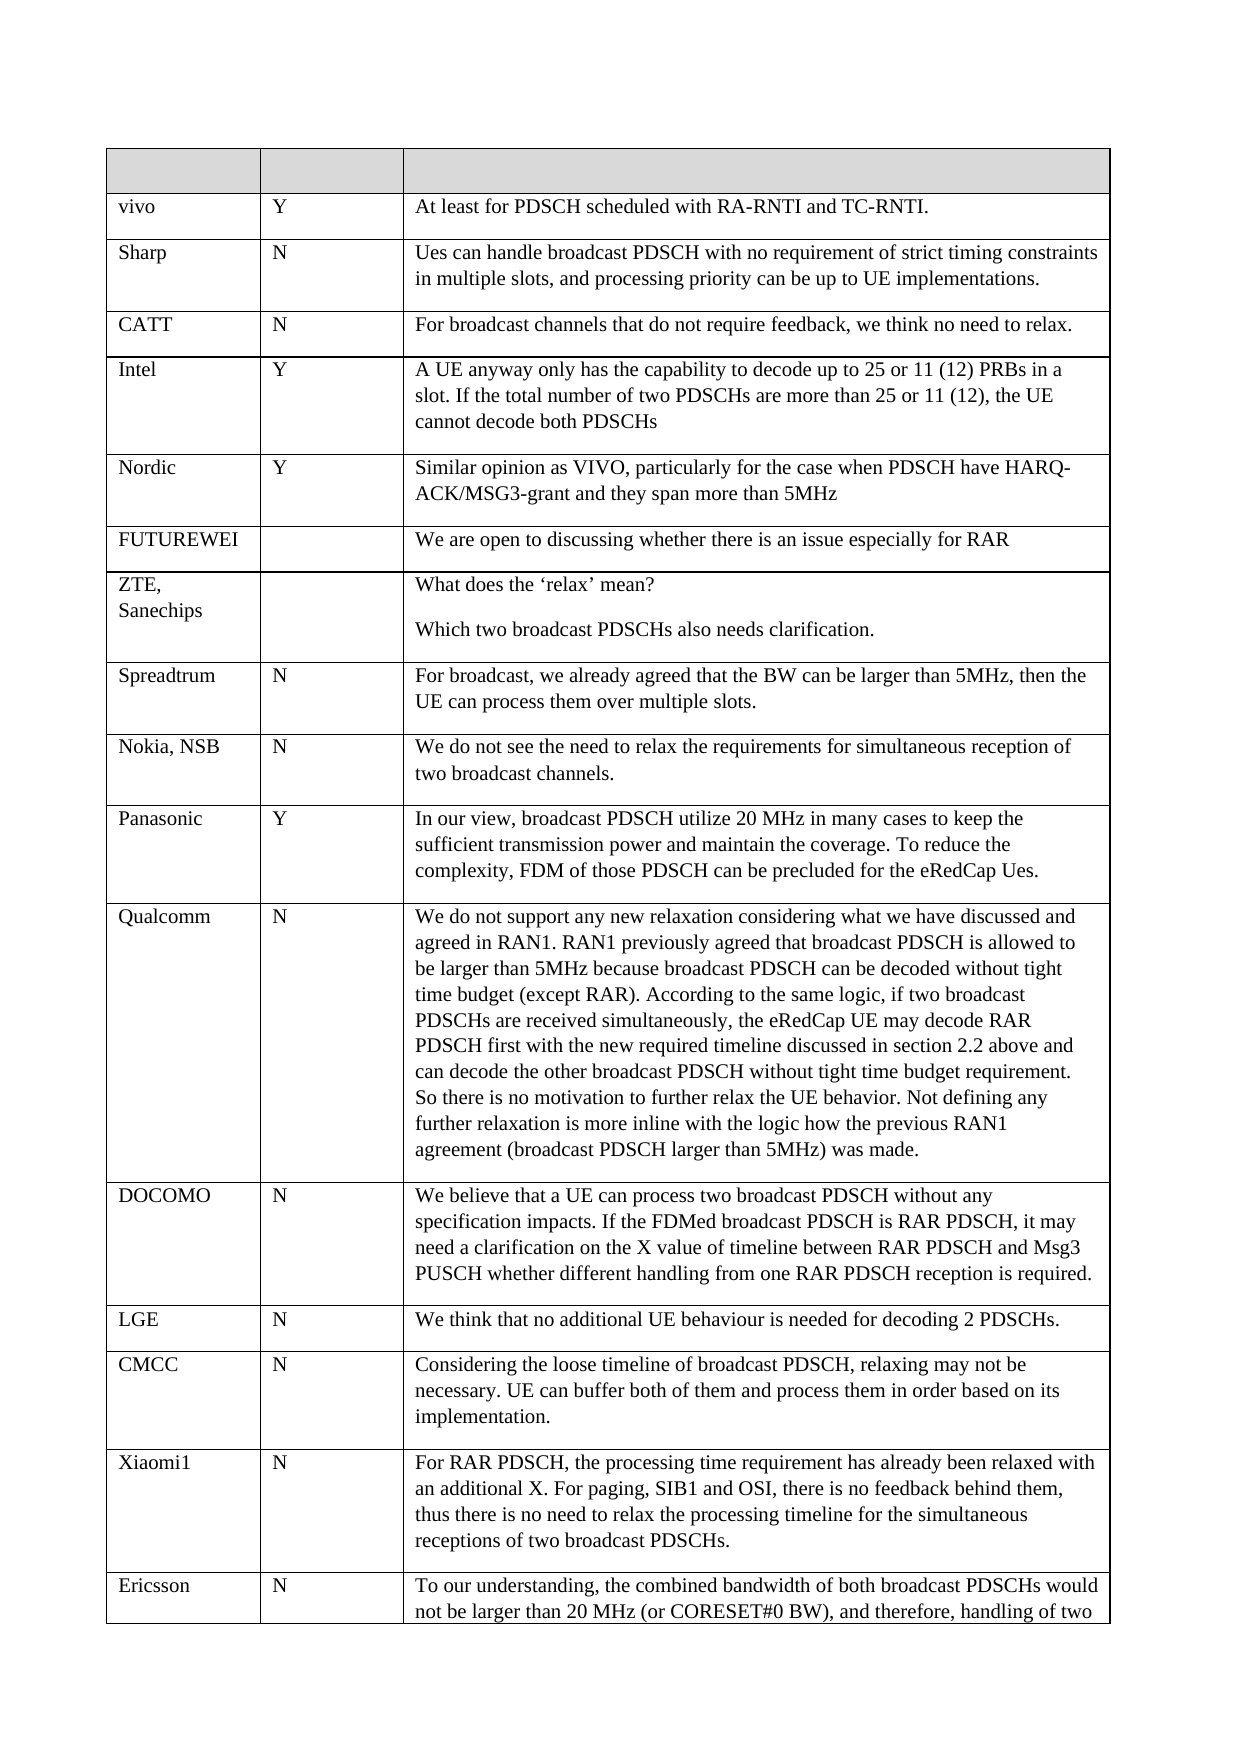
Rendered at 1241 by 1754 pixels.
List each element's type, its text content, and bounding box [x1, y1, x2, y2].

table_cell N [261, 1306, 403, 1351]
table_cell Similar opinion as VIVO, particularly for the case when PDSCH have HARQ-ACK/MSG3-grant and they span more than 5MHz [404, 455, 1109, 526]
table_cell Sharp [107, 240, 260, 311]
table_cell Ues can handle broadcast PDSCH with no requirement of strict timing constraints in multiple slots, and processing priority can be up to UE implementations. [404, 240, 1109, 311]
table_cell N [261, 735, 403, 805]
table_cell N [261, 1450, 403, 1572]
table_cell Y [261, 358, 403, 454]
table_cell DOCOMO [107, 1183, 260, 1305]
table_cell Nokia, NSB [107, 735, 260, 805]
table_cell For broadcast, we already agreed that the BW can be larger than 5MHz, then the UE can process them over multiple slots. [404, 663, 1109, 733]
table_cell CATT [107, 312, 260, 356]
table_cell N [261, 1183, 403, 1305]
table_cell ZTE, Sanechips [107, 573, 260, 662]
table_cell For broadcast channels that do not require feedback, we think no need to relax. [404, 312, 1109, 356]
table_cell Panasonic [107, 806, 260, 903]
table_cell vivo [107, 194, 260, 239]
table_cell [404, 1573, 1109, 1623]
table_cell [261, 573, 403, 662]
table_cell For RAR PDSCH, the processing time requirement has already been relaxed with an additional X. For paging, SIB1 and OSI, there is no feedback behind them, thus there is no need to relax the processing timeline for the simultaneous receptions of two broadcast PDSCHs. [404, 1450, 1109, 1572]
table_cell Y [261, 455, 403, 526]
table_cell We believe that a UE can process two broadcast PDSCH without any specification impacts. If the FDMed broadcast PDSCH is RAR PDSCH, it may need a clarification on the X value of timeline between RAR PDSCH and Msg3 PUSCH whether different handling from one RAR PDSCH reception is required. [404, 1183, 1109, 1305]
table_cell N [261, 312, 403, 356]
table_cell N [261, 1352, 403, 1449]
table_cell N [261, 904, 403, 1182]
table_cell We are open to discussing whether there is an issue especially for RAR [404, 527, 1109, 571]
table_cell Xiaomi1 [107, 1450, 260, 1572]
table_cell At least for PDSCH scheduled with RA-RNTI and TC-RNTI. [404, 194, 1109, 239]
table_header Company [107, 149, 260, 193]
table_cell CMCC [107, 1352, 260, 1449]
table_header Comments [404, 149, 1109, 193]
table_cell Spreadtrum [107, 663, 260, 733]
table_cell FUTUREWEI [107, 527, 260, 571]
table_cell Qualcomm [107, 904, 260, 1182]
table_cell Considering the loose timeline of broadcast PDSCH, relaxing may not be necessary. UE can buffer both of them and process them in order based on its implementation. [404, 1352, 1109, 1449]
table_cell N [261, 1573, 403, 1623]
table_cell Intel [107, 358, 260, 454]
table_cell Y [261, 194, 403, 239]
table_cell LGE [107, 1306, 260, 1351]
table_header Y/N [261, 149, 403, 193]
table_cell What does the ‘relax’ mean? Which two broadcast PDSCHs also needs clarification. [404, 573, 1109, 662]
table_cell In our view, broadcast PDSCH utilize 20 MHz in many cases to keep the sufficient transmission power and maintain the coverage. To reduce the complexity, FDM of those PDSCH can be precluded for the eRedCap Ues. [404, 806, 1109, 903]
table_cell [261, 527, 403, 571]
table_cell A UE anyway only has the capability to decode up to 25 or 11 (12) PRBs in a slot. If the total number of two PDSCHs are more than 25 or 11 (12), the UE cannot decode both PDSCHs [404, 358, 1109, 454]
table_cell Ericsson [107, 1573, 260, 1623]
table_cell We think that no additional UE behaviour is needed for decoding 2 PDSCHs. [404, 1306, 1109, 1351]
table_cell We do not see the need to relax the requirements for simultaneous reception of two broadcast channels. [404, 735, 1109, 805]
table_cell Nordic [107, 455, 260, 526]
table_cell N [261, 240, 403, 311]
table_cell Y [261, 806, 403, 903]
table_cell We do not support any new relaxation considering what we have discussed and agreed in RAN1. RAN1 previously agreed that broadcast PDSCH is allowed to be larger than 5MHz because broadcast PDSCH can be decoded without tight time budget (except RAR). According to the same logic, if two broadcast PDSCHs are received simultaneously, the eRedCap UE may decode RAR PDSCH first with the new required timeline discussed in section 2.2 above and can decode the other broadcast PDSCH without tight time budget requirement. So there is no motivation to further relax the UE behavior. Not defining any further relaxation is more inline with the logic how the previous RAN1 agreement (broadcast PDSCH larger than 5MHz) was made. [404, 904, 1109, 1182]
table_cell N [261, 663, 403, 733]
